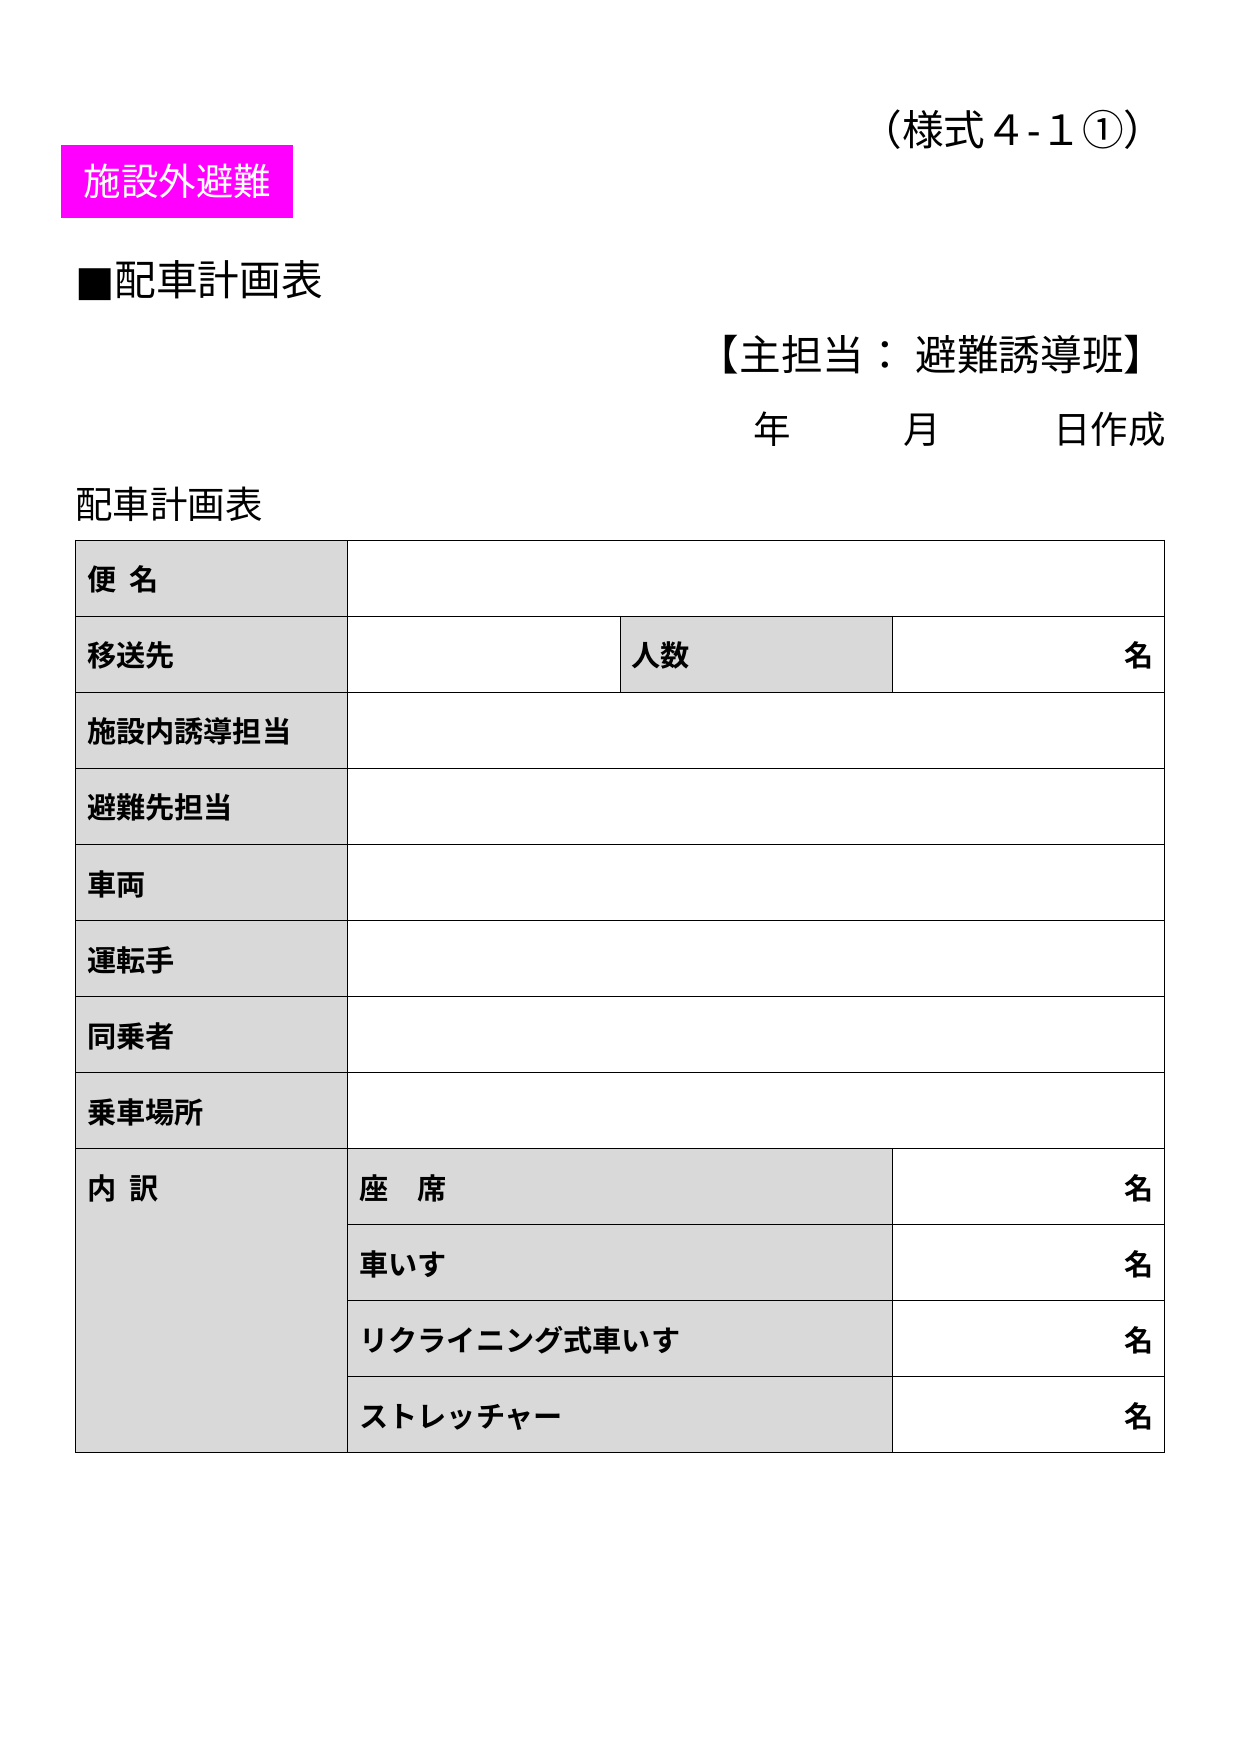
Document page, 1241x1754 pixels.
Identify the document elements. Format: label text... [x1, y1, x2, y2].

table_header 便 名 [76, 541, 347, 616]
text ■配車計画表 [75, 239, 1165, 314]
table_cell 名 [893, 1377, 1164, 1452]
table_cell 車いす [348, 1225, 892, 1300]
text 【主担当： 避難誘導班】 [75, 314, 1165, 389]
table_cell [348, 1073, 1164, 1148]
text 配車計画表 [75, 464, 1165, 539]
table_cell 移送先 [76, 617, 347, 692]
table_cell 避難先担当 [76, 769, 347, 844]
table_cell ストレッチャー [348, 1377, 892, 1452]
table_cell 内 訳 [76, 1149, 347, 1452]
table_cell 運転手 [76, 921, 347, 996]
text （様式４-１①） [75, 89, 1165, 164]
table_cell 人数 [621, 617, 892, 692]
table_cell 名 [893, 1149, 1164, 1224]
table_cell 座 席 [348, 1149, 892, 1224]
table_cell [348, 617, 620, 692]
table_cell 名 [893, 617, 1164, 692]
table_cell リクライニング式車いす [348, 1301, 892, 1376]
table_cell [348, 997, 1164, 1072]
table_header [348, 541, 1164, 616]
table_cell 名 [893, 1301, 1164, 1376]
table_cell [348, 693, 1164, 768]
table_cell [348, 769, 1164, 844]
table_cell 施設内誘導担当 [76, 693, 347, 768]
table_cell [348, 921, 1164, 996]
table_cell 同乗者 [76, 997, 347, 1072]
table_cell [348, 845, 1164, 920]
table_cell 車両 [76, 845, 347, 920]
table_cell 名 [893, 1225, 1164, 1300]
table_cell 乗車場所 [76, 1073, 347, 1148]
text 年 月 日作成 [75, 389, 1165, 464]
